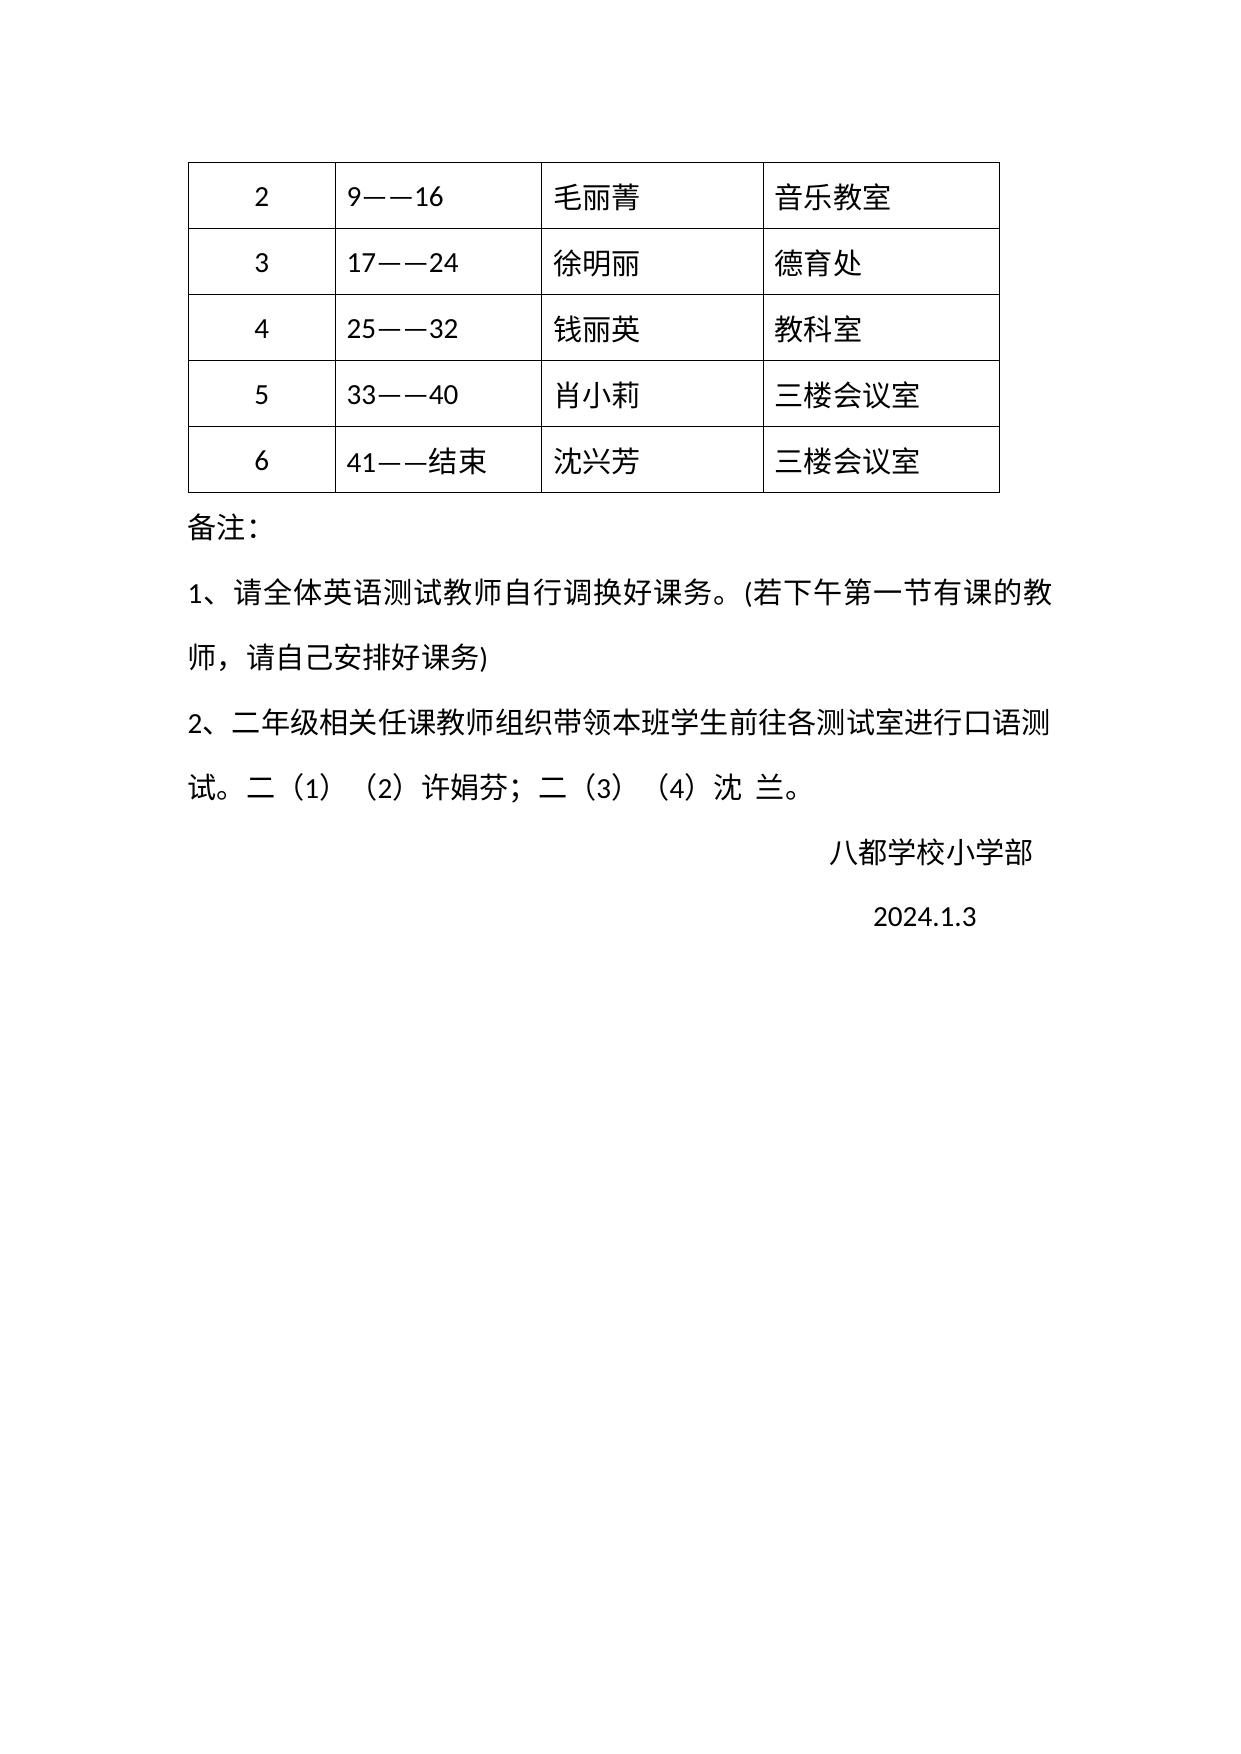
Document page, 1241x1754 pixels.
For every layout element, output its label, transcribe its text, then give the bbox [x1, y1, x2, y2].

text 备注： [187, 493, 1053, 558]
table_cell 毛丽菁 [542, 163, 763, 228]
table_cell 德育处 [764, 229, 999, 294]
table_cell 25——32 [336, 295, 541, 360]
table_cell 9——16 [336, 163, 541, 228]
table_cell 教科室 [764, 295, 999, 360]
table_cell 音乐教室 [764, 163, 999, 228]
table_cell 沈兴芳 [542, 427, 763, 492]
table_cell 41——结束 [336, 427, 541, 492]
table_cell 徐明丽 [542, 229, 763, 294]
text 1、请全体英语测试教师自行调换好课务。(若下午第一节有课的教师，请自己安排好课务) [187, 558, 1053, 688]
table_cell 4 [189, 295, 335, 360]
text 八都学校小学部 [187, 818, 1053, 883]
table_cell 钱丽英 [542, 295, 763, 360]
table_cell 17——24 [336, 229, 541, 294]
table_cell 5 [189, 361, 335, 426]
table_cell 6 [189, 427, 335, 492]
table_cell 3 [189, 229, 335, 294]
table_cell 33——40 [336, 361, 541, 426]
table_cell 三楼会议室 [764, 361, 999, 426]
text 2、二年级相关任课教师组织带领本班学生前往各测试室进行口语测试。二（1）（2）许娟芬；二（3）（4）沈 兰。 [187, 688, 1053, 818]
table_cell 肖小莉 [542, 361, 763, 426]
table_cell 2 [189, 163, 335, 228]
table_cell 三楼会议室 [764, 427, 999, 492]
text 2024.1.3 [187, 883, 1053, 948]
